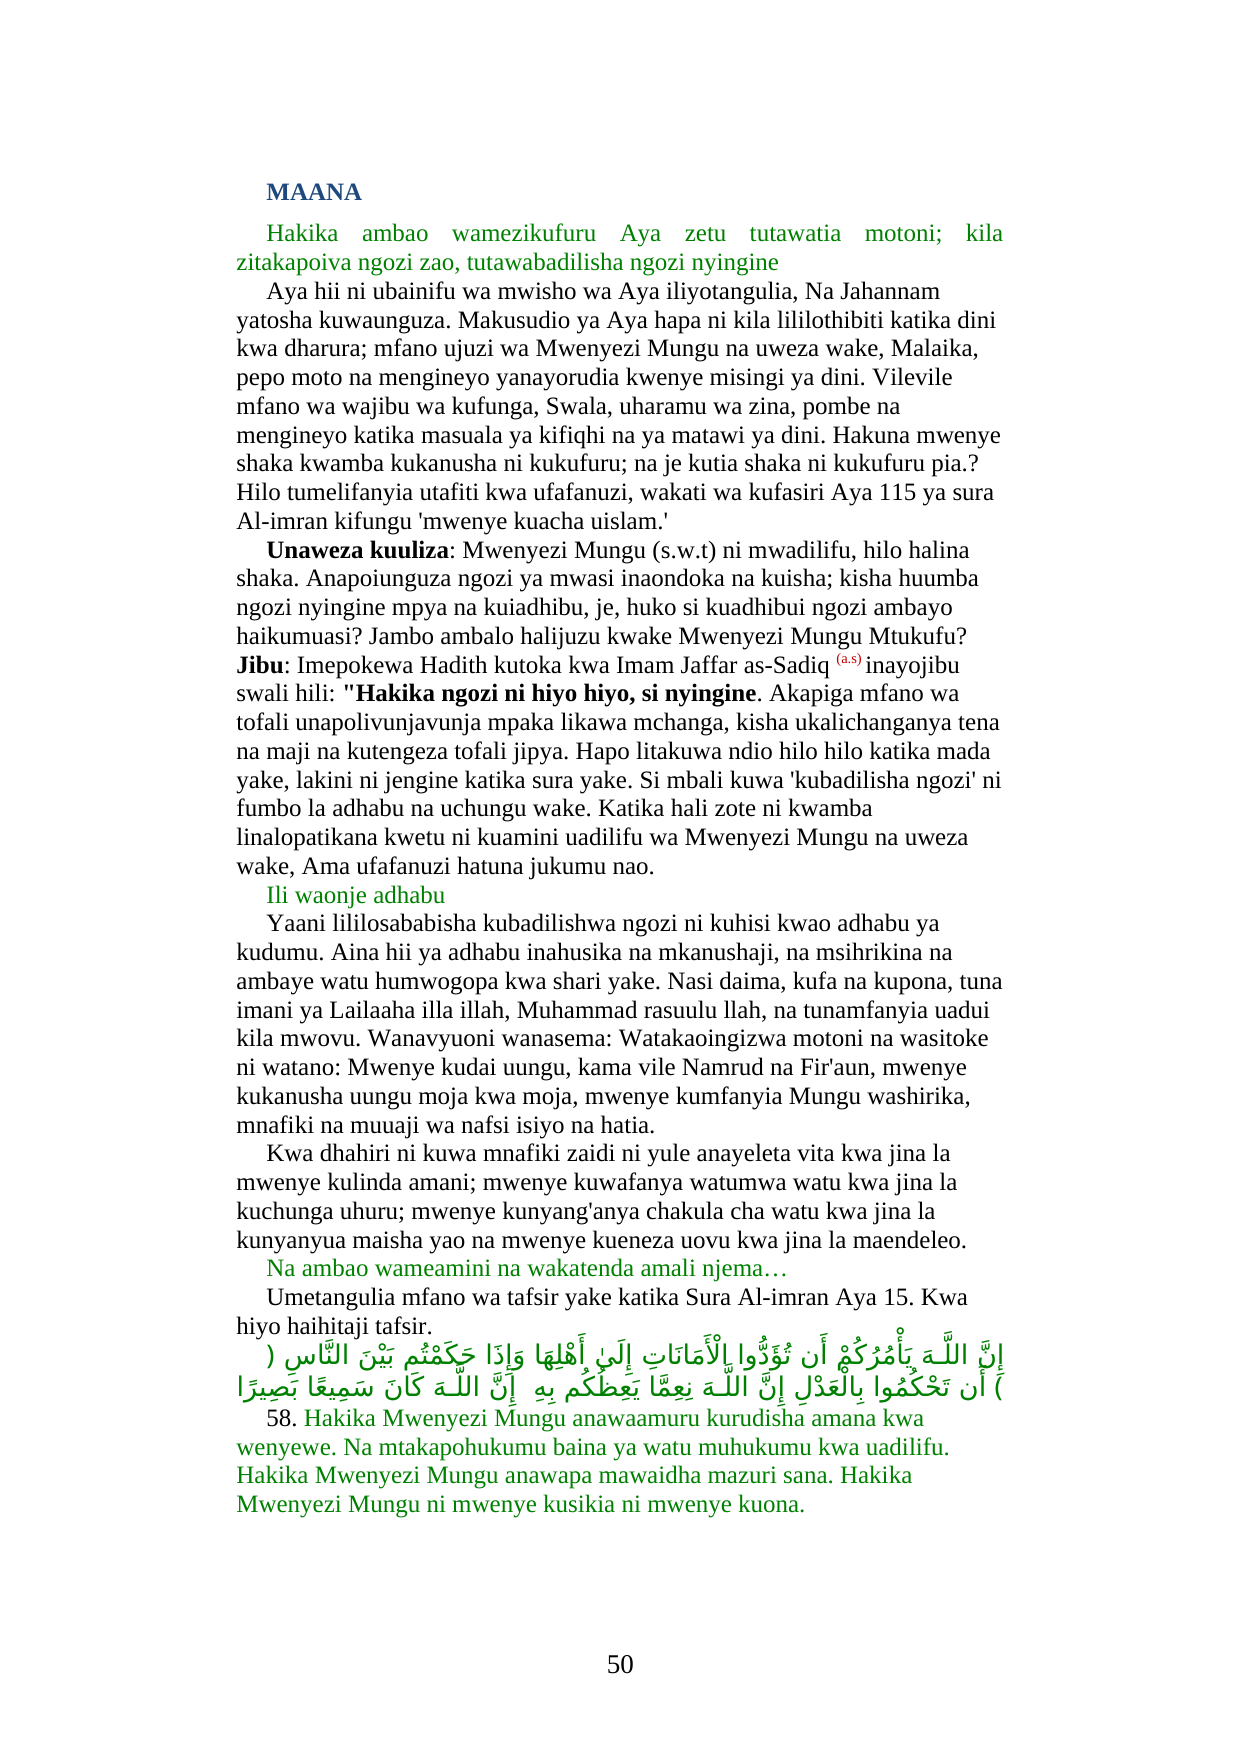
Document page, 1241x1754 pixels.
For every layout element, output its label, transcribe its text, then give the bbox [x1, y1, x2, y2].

text Kwa dhahiri ni kuwa mnafiki zaidi ni yule anayeleta vita kwa jina la mwenye kulinda amani; mwenye kuwafanya watumwa watu kwa jina la kuchunga uhuru; mwenye kunyang'anya chakula cha watu kwa jina la kunyanyua maisha yao na mwenye kueneza uovu kwa jina la maendeleo. [236, 1138, 1004, 1253]
text Umetangulia mfano wa tafsir yake katika Sura Al-imran Aya 15. Kwa hiyo haihitaji tafsir. [236, 1282, 1004, 1340]
text Yaani lililosababisha kubadilishwa ngozi ni kuhisi kwao adhabu ya kudumu. Aina hii ya adhabu inahusika na mkanushaji, na msihrikina na ambaye watu humwogopa kwa shari yake. Nasi daima, kufa na kupona, tuna imani ya Lailaaha illa illah, Muhammad rasuulu llah, na tunamfanyia uadui kila mwovu. Wanavyuoni wanasema: Watakaoingizwa motoni na wasitoke ni watano: Mwenye kudai uungu, kama vile Namrud na Fir'aun, mwenye kukanusha uungu moja kwa moja, mwenye kumfanyia Mungu washirika, mnafiki na muuaji wa nafsi isiyo na hatia. [236, 908, 1004, 1138]
text ﴿ إِنَّ اللَّـهَ يَأْمُرُكُمْ أَن تُؤَدُّوا الْأَمَانَاتِ إِلَىٰ أَهْلِهَا وَإِذَا حَكَمْتُم بَيْنَ النَّاسِ أَن تَحْكُمُوا بِالْعَدْلِ إِنَّ اللَّـهَ نِعِمَّا يَعِظُكُم بِهِ إِنَّ اللَّـهَ كَانَ سَمِيعًا بَصِيرًا ﴾ [236, 1340, 1004, 1403]
text 58. Hakika Mwenyezi Mungu anawaamuru kurudisha amana kwa wenyewe. Na mtakapohukumu baina ya watu muhukumu kwa uadilifu. Hakika Mwenyezi Mungu anawapa mawaidha mazuri sana. Hakika Mwenyezi Mungu ni mwenye kusikia ni mwenye kuona. [236, 1403, 1004, 1518]
text Ili waonje adhabu [236, 880, 1004, 908]
text Na ambao wameamini na wakatenda amali njema… [236, 1253, 1004, 1282]
text Aya hii ni ubainifu wa mwisho wa Aya iliyotangulia, Na Jahannam yatosha kuwaunguza. Makusudio ya Aya hapa ni kila lililothibiti katika dini kwa dharura; mfano ujuzi wa Mwenyezi Mungu na uweza wake, Malaika, pepo moto na mengineyo yanayorudia kwenye misingi ya dini. Vilevile mfano wa wajibu wa kufunga, Swala, uharamu wa zina, pombe na mengineyo katika masuala ya kifiqhi na ya matawi ya dini. Hakuna mwenye shaka kwamba kukanusha ni kukufuru; na je kutia shaka ni kukufuru pia.? Hilo tumelifanyia utafiti kwa ufafanuzi, wakati wa kufasiri Aya 115 ya sura Al-imran kifungu 'mwenye kuacha uislam.' [236, 276, 1004, 535]
text Unaweza kuuliza: Mwenyezi Mungu (s.w.t) ni mwadilifu, hilo halina shaka. Anapoiunguza ngozi ya mwasi inaondoka na kuisha; kisha huumba ngozi nyingine mpya na kuiadhibu, je, huko si kuadhibui ngozi ambayo haikumuasi? Jambo ambalo halijuzu kwake Mwenyezi Mungu Mtukufu? Jibu: Imepokewa Hadith kutoka kwa Imam Jaffar as-Sadiq (a.s) inayojibu swali hili: "Hakika ngozi ni hiyo hiyo, si nyingine. Akapiga mfano wa tofali unapolivunjavunja mpaka likawa mchanga, kisha ukalichanganya tena na maji na kutengeza tofali jipya. Hapo litakuwa ndio hilo hilo katika mada yake, lakini ni jengine katika sura yake. Si mbali kuwa 'kubadilisha ngozi' ni fumbo la adhabu na uchungu wake. Katika hali zote ni kwamba linalopatikana kwetu ni kuamini uadilifu wa Mwenyezi Mungu na uweza wake, Ama ufafanuzi hatuna jukumu nao. [236, 535, 1004, 880]
subtitle MAANA [236, 177, 1004, 206]
text Hakika ambao wamezikufuru Aya zetu tutawatia motoni; kila zitakapoiva ngozi zao, tutawabadilisha ngozi nyingine [236, 218, 1004, 276]
